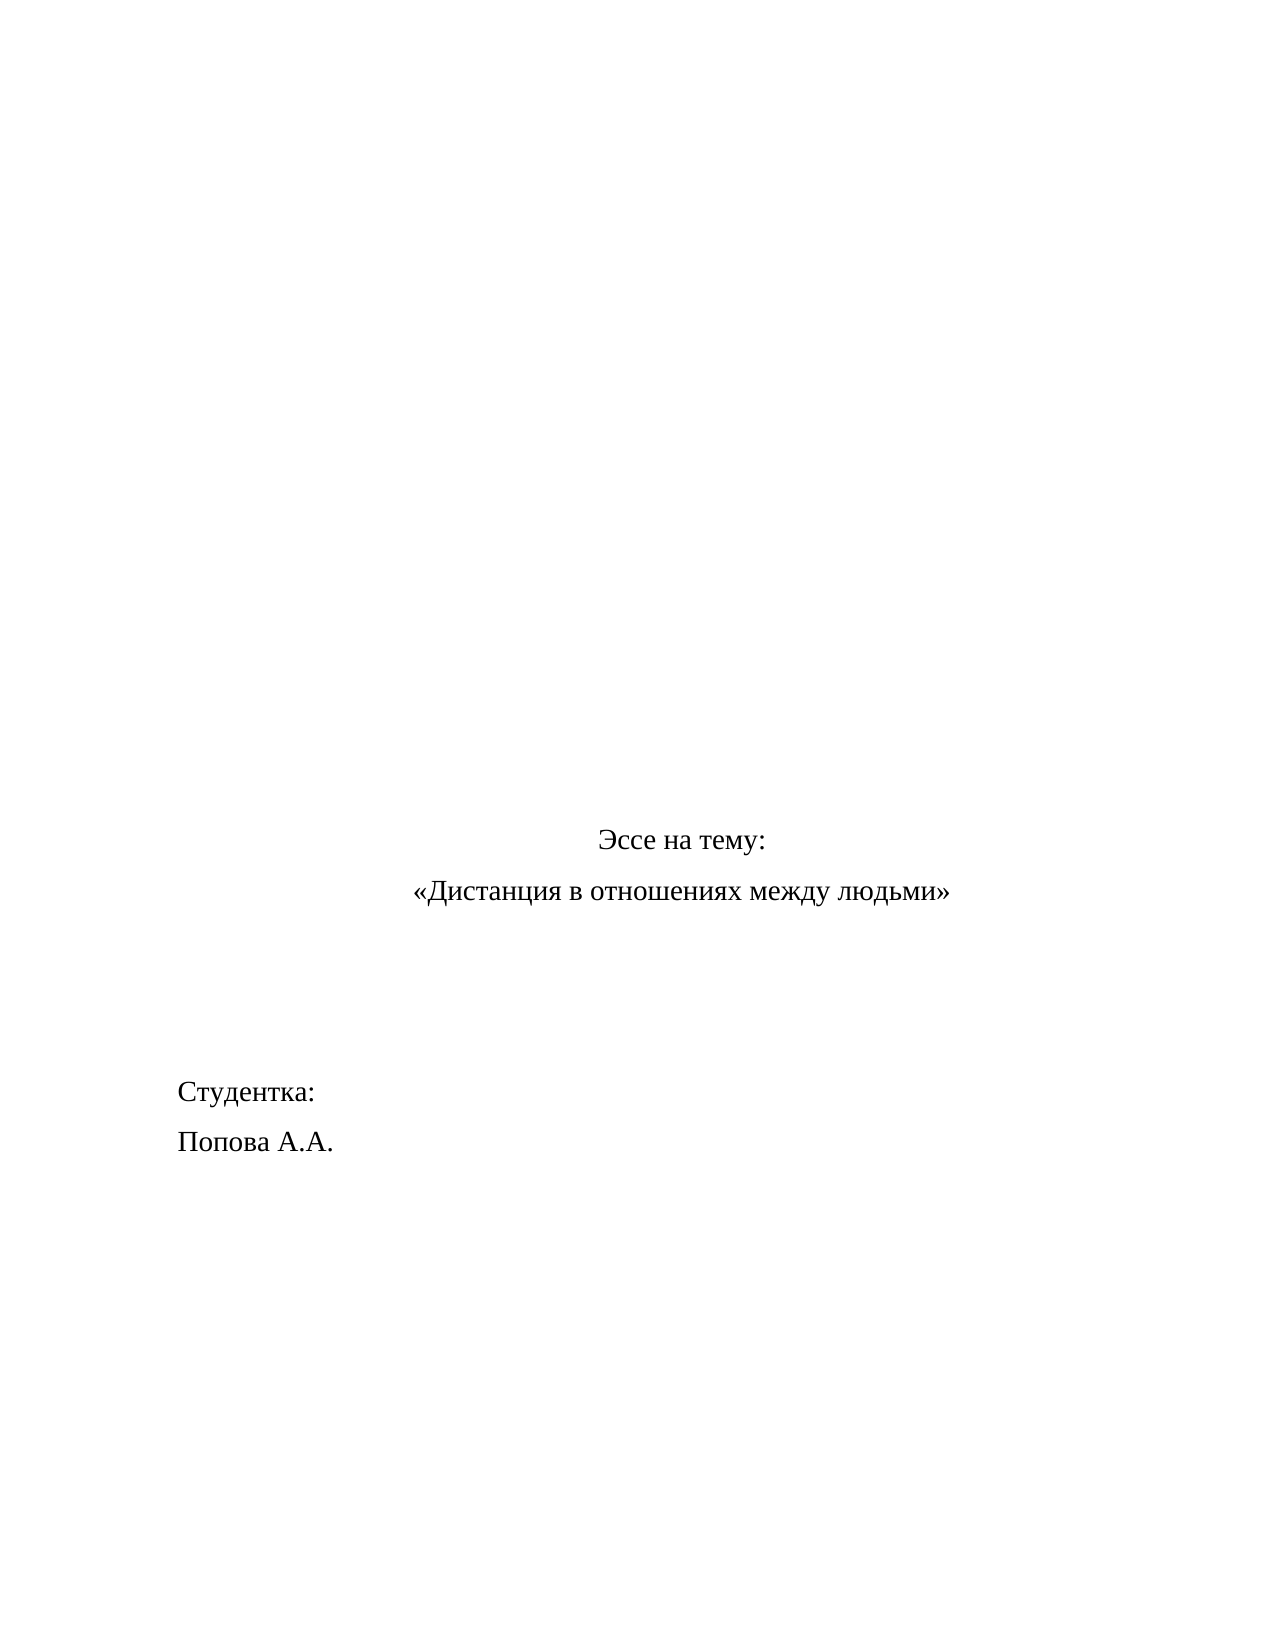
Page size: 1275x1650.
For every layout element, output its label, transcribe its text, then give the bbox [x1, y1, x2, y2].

text Эссе на тему: [177, 822, 1186, 856]
text Студентка: [177, 1074, 1186, 1108]
text «Дистанция в отношениях между людьми» [177, 873, 1186, 906]
text Попова А.А. [177, 1124, 1186, 1158]
